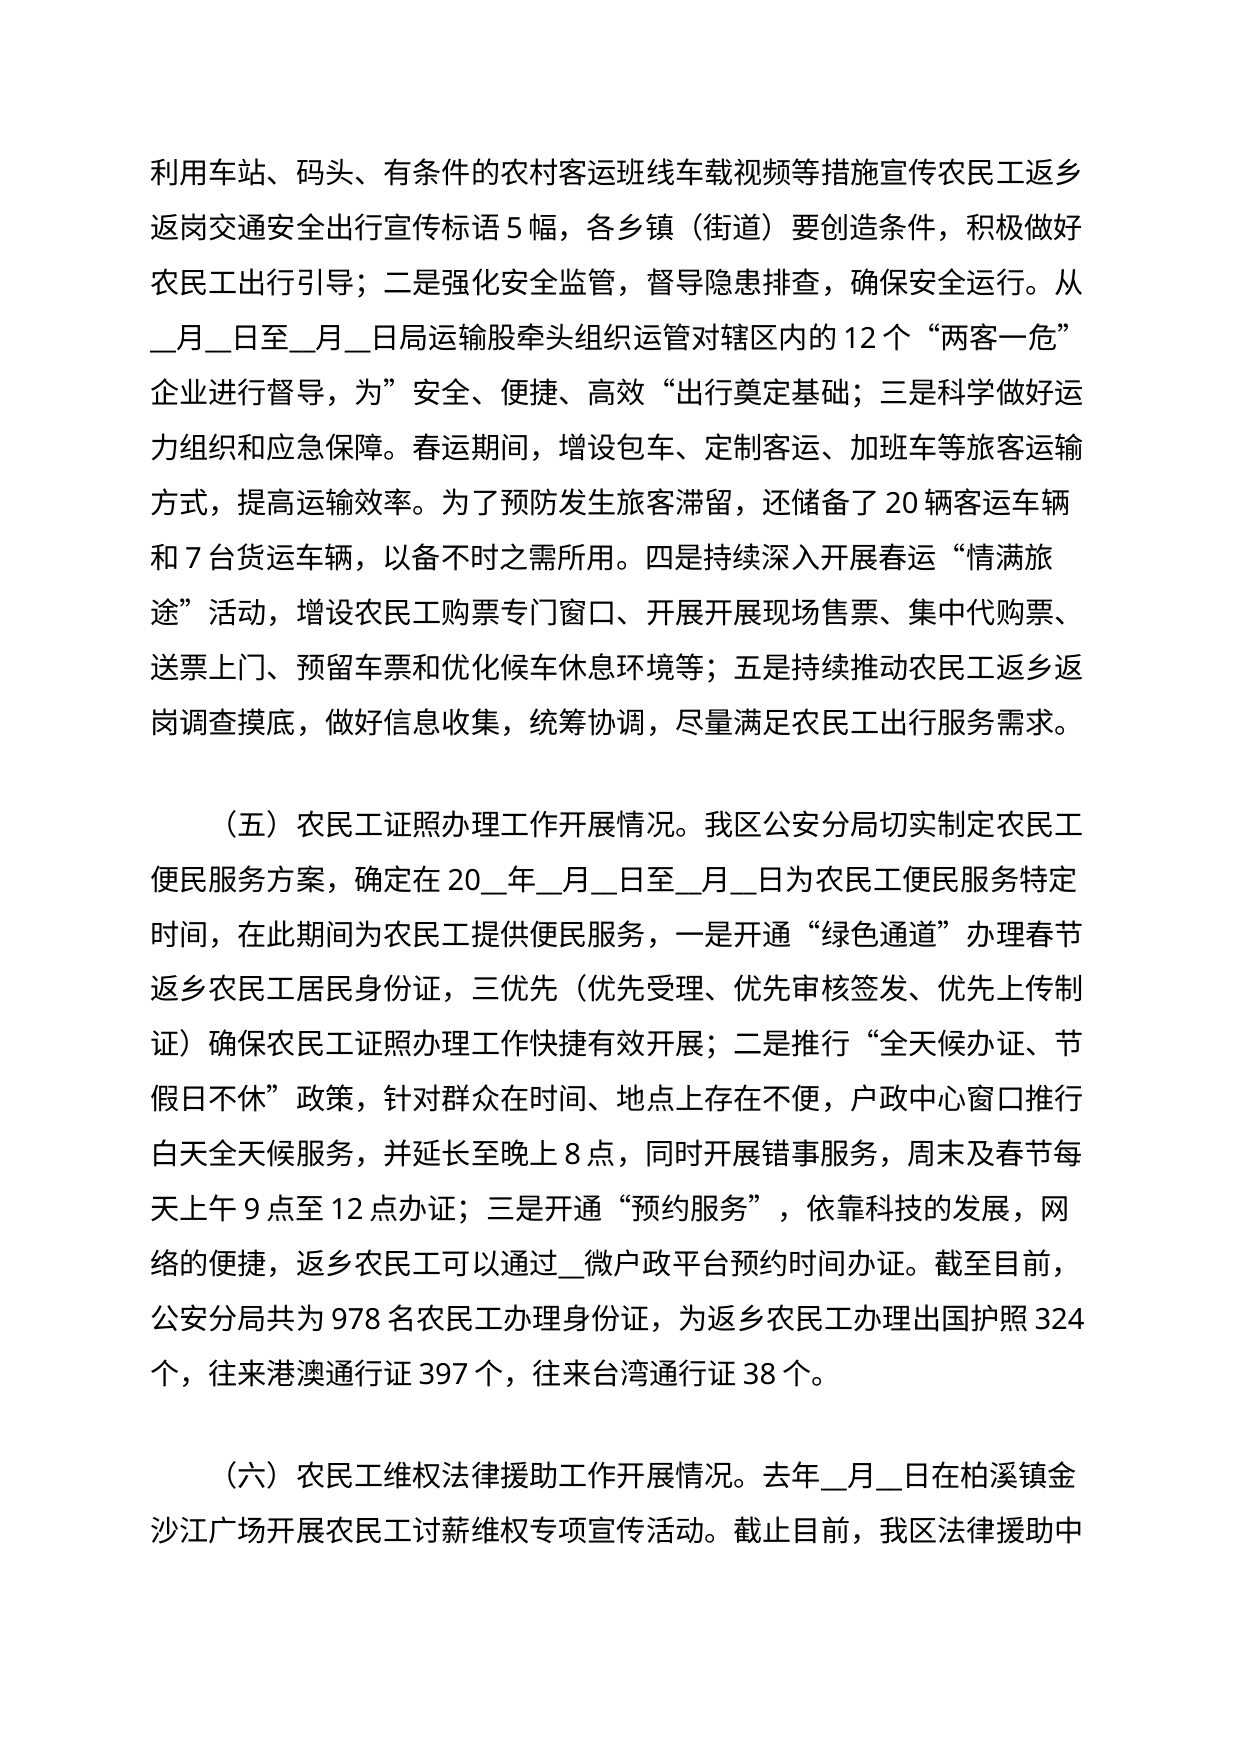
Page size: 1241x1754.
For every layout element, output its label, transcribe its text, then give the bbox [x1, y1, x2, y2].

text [150, 1453, 1090, 1550]
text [150, 150, 1090, 742]
text （五）农民工证照办理工作开展情况。我区公安分局切实制定农民工便民服务方案，确定在20__年__月__日至__月__日为农民工便民服务特定时间，在此期间为农民工提供便民服务，一是开通“绿色通道”办理春节返乡农民工居民身份证，三优先（优先受理、优先审核签发、优先上传制证）确保农民工证照办理工作快捷有效开展；二是推行“全天候办证、节假日不休”政策，针对群众在时间、地点上存在不便，户政中心窗口推行白天全天候服务，并延长至晚上8点，同时开展错事服务，周末及春节每天上午9点至12点办证；三是开通“预约服务”，依靠科技的发展，网络的便捷，返乡农民工可以通过__微户政平台预约时间办证。截至目前，公安分局共为978名农民工办理身份证，为返乡农民工办理出国护照324个，往来港澳通行证397个，往来台湾通行证38个。 [150, 801, 1090, 1393]
